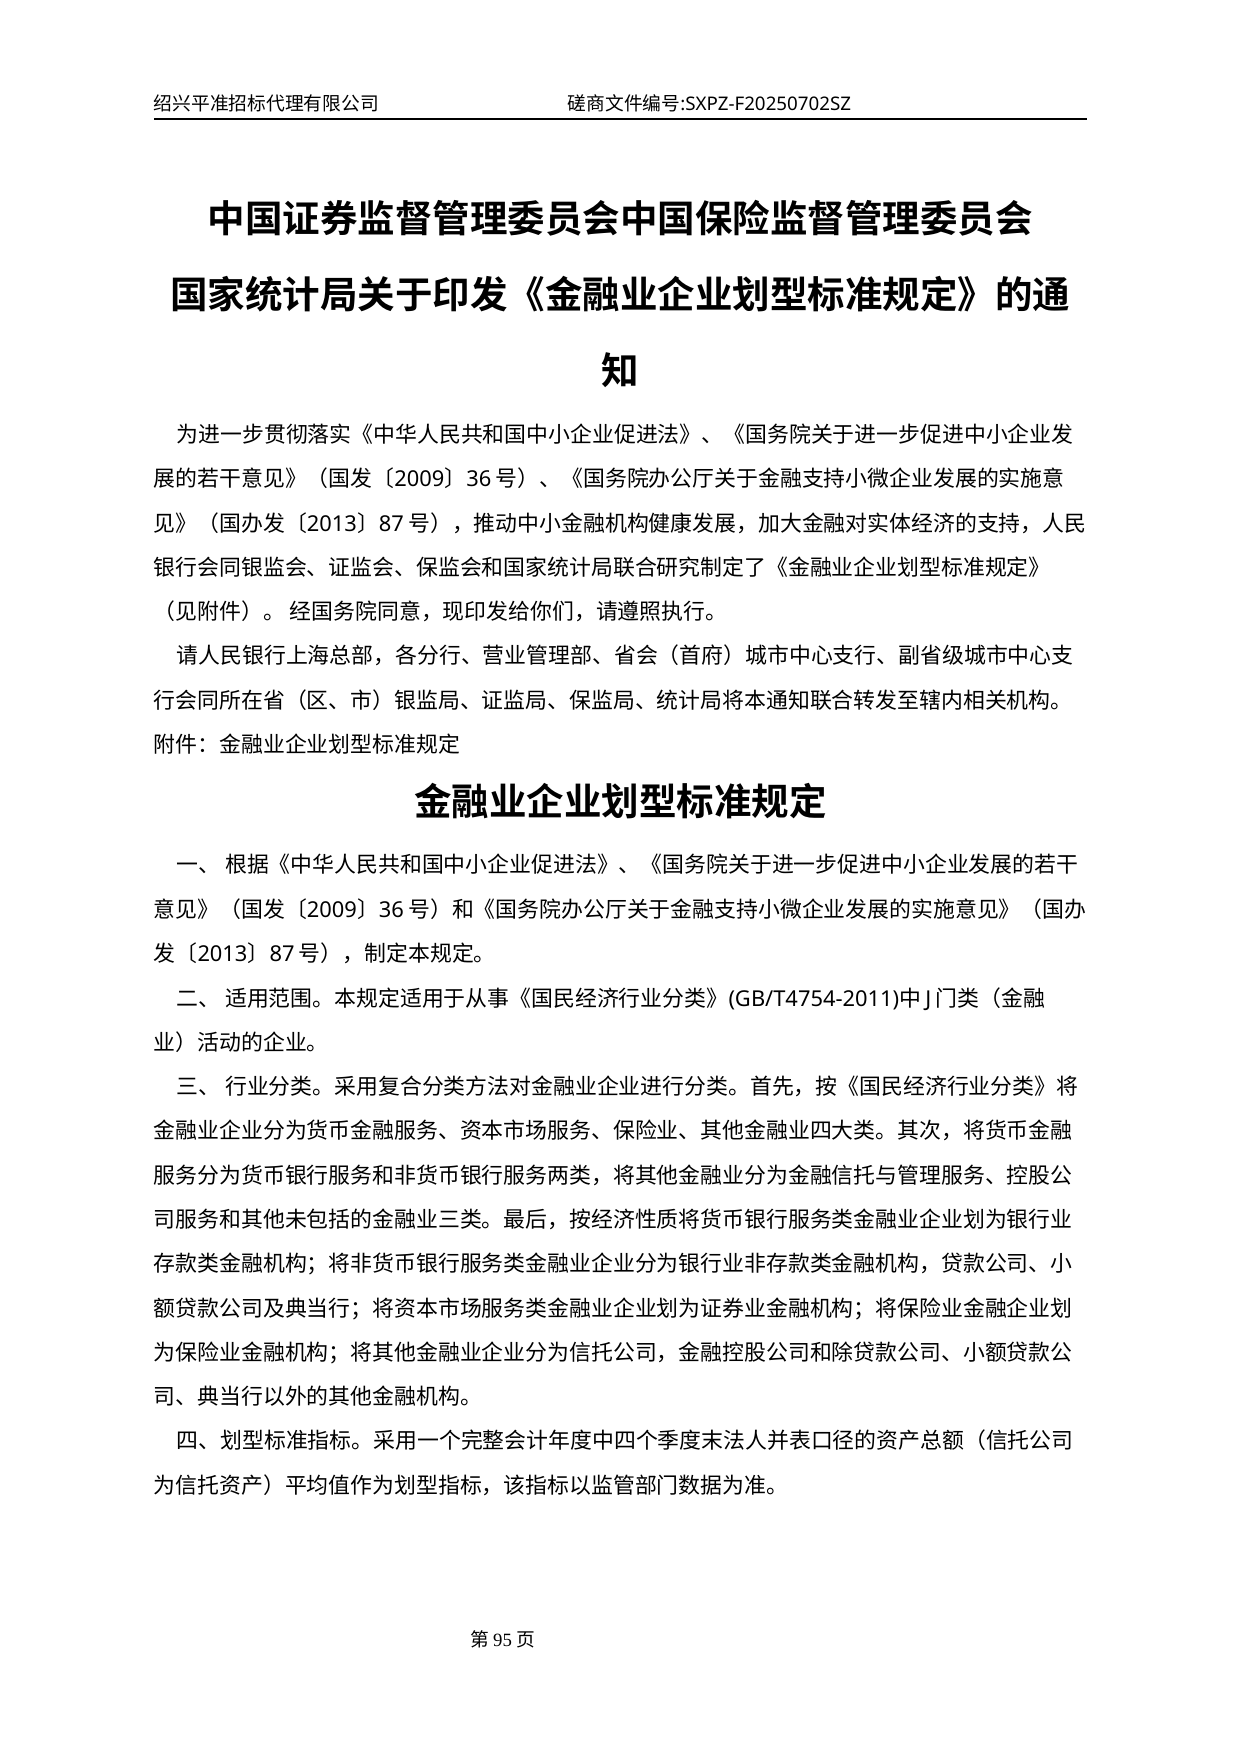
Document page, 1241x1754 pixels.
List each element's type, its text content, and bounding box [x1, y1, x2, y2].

text 附件：金融业企业划型标准规定 [153, 727, 1087, 759]
text 为进一步贯彻落实《中华人民共和国中小企业促进法》、《国务院关于进一步促进中小企业发展的若干意见》（国发〔2009〕36号）、《国务院办公厅关于金融支持小微企业发展的实施意见》（国办发〔2013〕87号），推动中小金融机构健康发展，加大金融对实体经济的支持，人民银行会同银监会、证监会、保监会和国家统计局联合研究制定了《金融业企业划型标准规定》（见附件）。 经国务院同意，现印发给你们，请遵照执行。 [153, 417, 1087, 626]
text 请人民银行上海总部，各分行、营业管理部、省会（首府）城市中心支行、副省级城市中心支行会同所在省（区、市）银监局、证监局、保监局、统计局将本通知联合转发至辖内相关机构。 [153, 638, 1087, 714]
text 金融业企业划型标准规定 [153, 771, 1087, 826]
text 中国证券监督管理委员会中国保险监督管理委员会 [153, 189, 1087, 243]
text 二、 适用范围。本规定适用于从事《国民经济行业分类》(GB/T4754-2011)中J门类（金融业）活动的企业。 [153, 981, 1087, 1057]
text 一、 根据《中华人民共和国中小企业促进法》、《国务院关于进一步促进中小企业发展的若干意见》（国发〔2009〕36号）和《国务院办公厅关于金融支持小微企业发展的实施意见》（国办发〔2013〕87号），制定本规定。 [153, 847, 1087, 968]
text 三、 行业分类。采用复合分类方法对金融业企业进行分类。首先，按《国民经济行业分类》将金融业企业分为货币金融服务、资本市场服务、保险业、其他金融业四大类。其次，将货币金融服务分为货币银行服务和非货币银行服务两类，将其他金融业分为金融信托与管理服务、控股公司服务和其他未包括的金融业三类。最后，按经济性质将货币银行服务类金融业企业划为银行业存款类金融机构；将非货币银行服务类金融业企业分为银行业非存款类金融机构，贷款公司、小额贷款公司及典当行；将资本市场服务类金融业企业划为证券业金融机构；将保险业金融企业划为保险业金融机构；将其他金融业企业分为信托公司，金融控股公司和除贷款公司、小额贷款公司、典当行以外的其他金融机构。 [153, 1069, 1087, 1411]
text 国家统计局关于印发《金融业企业划型标准规定》的通知 [153, 265, 1087, 395]
text 四、划型标准指标。采用一个完整会计年度中四个季度末法人并表口径的资产总额（信托公司为信托资产）平均值作为划型指标，该指标以监管部门数据为准。 [153, 1423, 1087, 1499]
